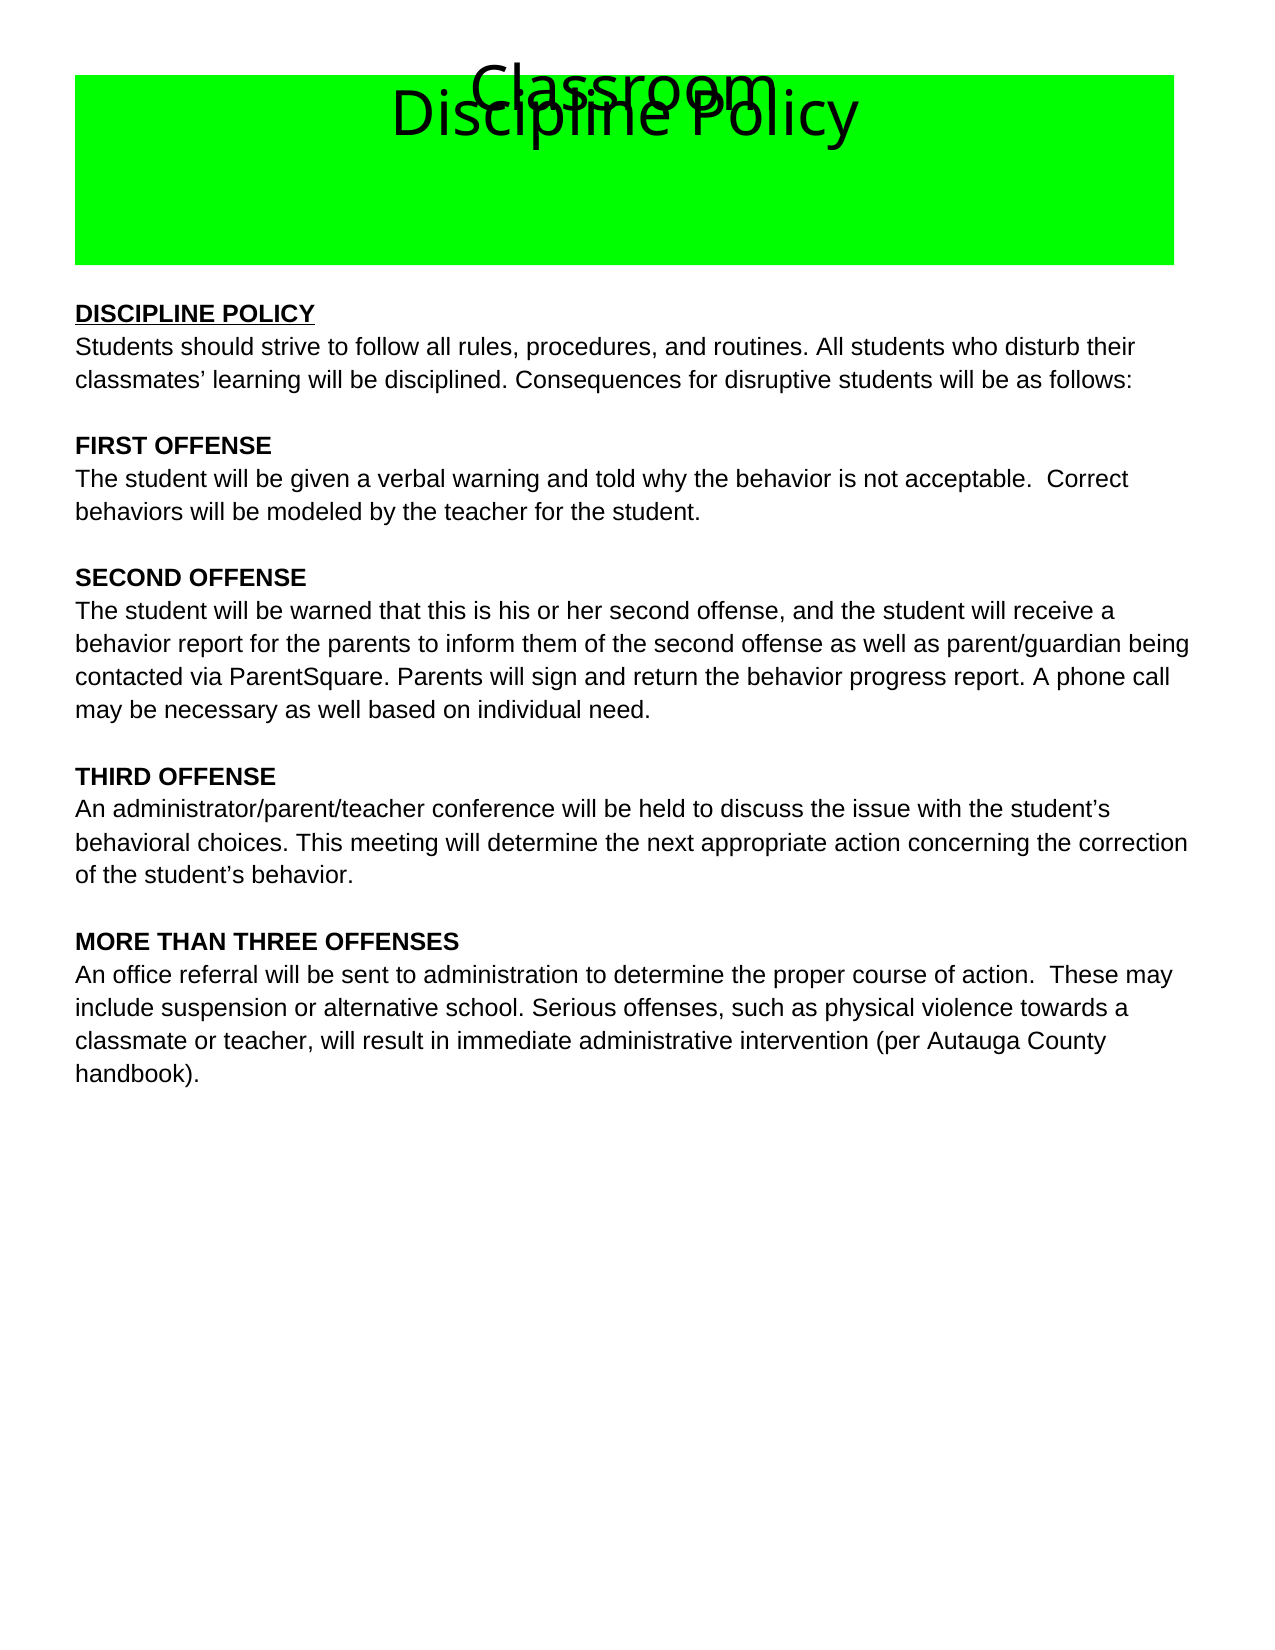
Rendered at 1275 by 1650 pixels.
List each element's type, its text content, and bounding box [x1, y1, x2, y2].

text DISCIPLINE POLICY [75, 299, 1200, 328]
text FIRST OFFENSE [75, 431, 1200, 460]
text SECOND OFFENSE [75, 563, 1200, 592]
text An office referral will be sent to administration to determine the proper course of action. These may include suspension or alternative school. Serious offenses, such as physical violence towards a classmate or teacher, will result in immediate administrative intervention (per Autauga County handbook). [75, 959, 1200, 1087]
text THIRD OFFENSE [75, 761, 1200, 790]
text The student will be warned that this is his or her second offense, and the student will receive a behavior report for the parents to inform them of the second offense as well as parent/guardian being contacted via ParentSquare. Parents will sign and return the behavior progress report. A phone call may be necessary as well based on individual need. [75, 596, 1200, 724]
text MORE THAN THREE OFFENSES [75, 927, 1200, 955]
text An administrator/parent/teacher conference will be held to discuss the issue with the student’s behavioral choices. This meeting will determine the next appropriate action concerning the correction of the student’s behavior. [75, 794, 1200, 889]
text The student will be given a verbal warning and told why the behavior is not acceptable. Correct behaviors will be modeled by the teacher for the student. [75, 464, 1200, 526]
text Students should strive to follow all rules, procedures, and routines. All students who disturb their classmates’ learning will be disciplined. Consequences for disruptive students will be as follows: [75, 332, 1200, 394]
